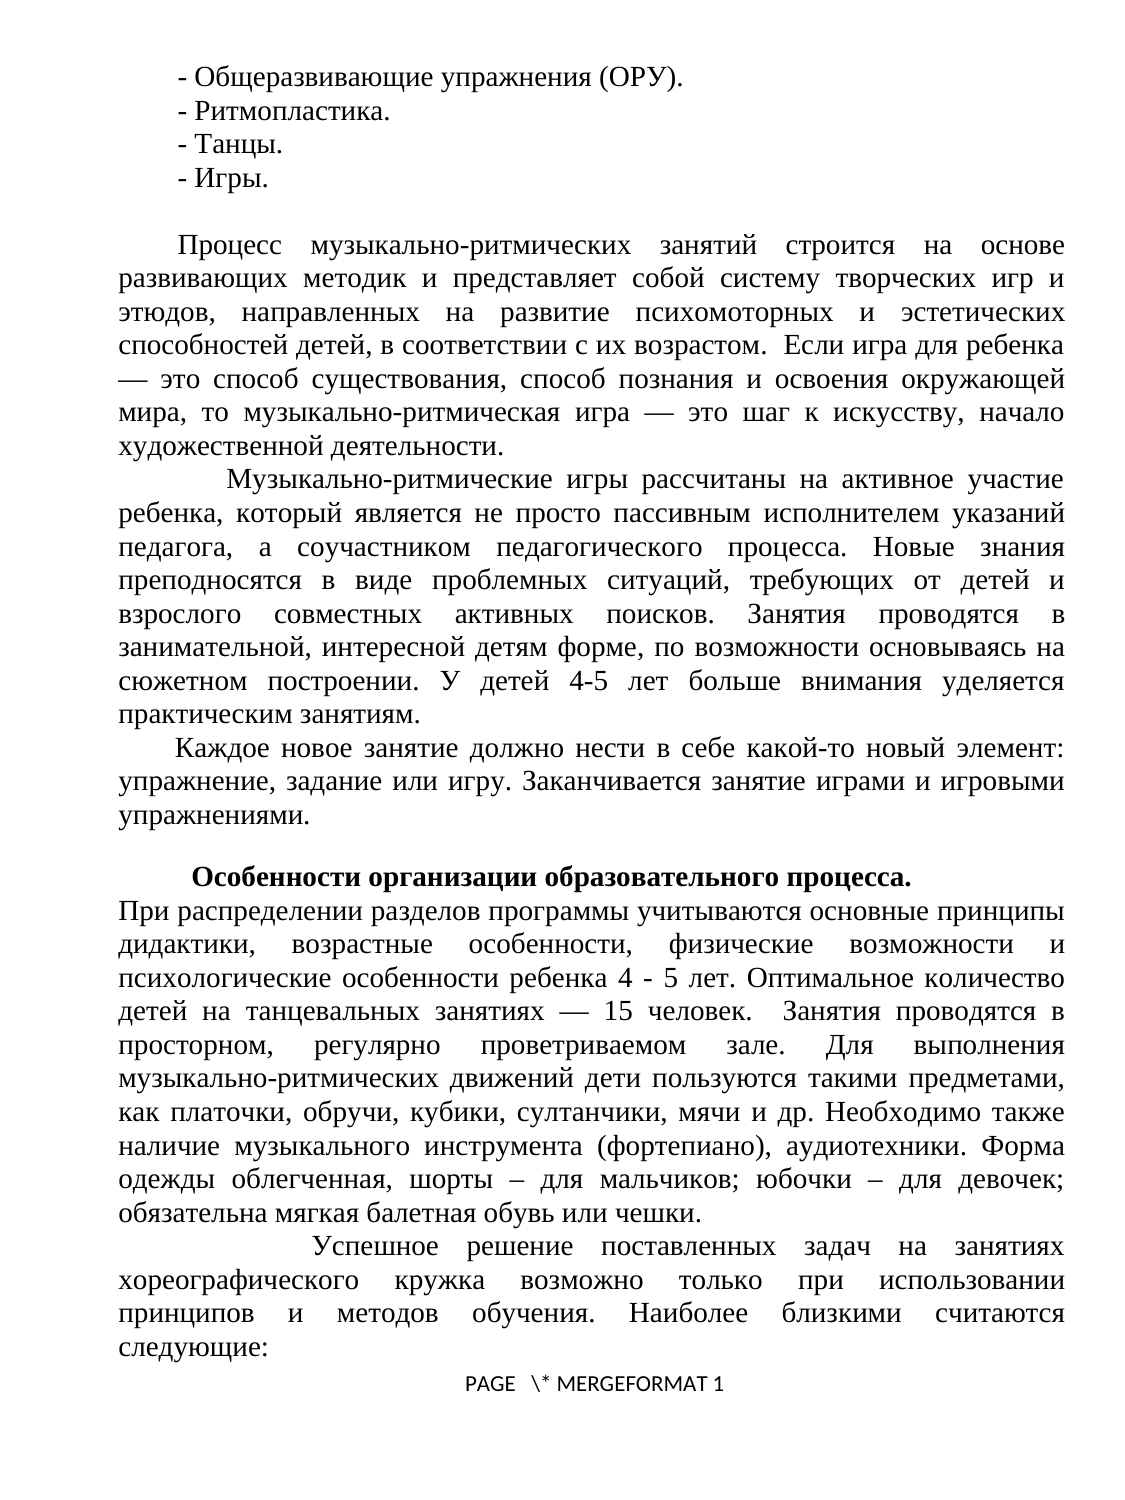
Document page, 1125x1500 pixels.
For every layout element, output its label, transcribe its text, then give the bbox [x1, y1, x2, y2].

text Музыкально-ритмические игры рассчитаны на активное участие ребенка, который является не просто пассивным исполнителем указаний педагога, а соучастником педагогического процесса. Новые знания преподносятся в виде проблемных ситуаций, требующих от детей и взрослого совместных активных поисков. Занятия проводятся в занимательной, интересной детям форме, по возможности основываясь на сюжетном построении. У детей 4-5 лет больше внимания уделяется практическим занятиям. [118, 462, 1066, 730]
text - Ритмопластика. [118, 93, 1066, 126]
text При распределении разделов программы учитываются основные принципы дидактики, возрастные особенности, физические возможности и психологические особенности ребенка 4 - 5 лет. Оптимальное количество детей на танцевальных занятиях — 15 человек. Занятия проводятся в просторном, регулярно проветриваемом зале. Для выполнения музыкально-ритмических движений дети пользуются такими предметами, как платочки, обручи, кубики, султанчики, мячи и др. Необходимо также наличие музыкального инструмента (фортепиано), аудиотехники. Форма одежды облегченная, шорты – для мальчиков; юбочки – для девочек; обязательна мягкая балетная обувь или чешки. [118, 893, 1066, 1228]
text Каждое новое занятие должно нести в себе какой-то новый элемент: упражнение, задание или игру. Заканчивается занятие играми и игровыми упражнениями. [118, 730, 1066, 831]
text Особенности организации образовательного процесса. [118, 859, 1066, 893]
text Процесс музыкально-ритмических занятий строится на основе развивающих методик и представляет собой систему творческих игр и этюдов, направленных на развитие психомоторных и эстетических способностей детей, в соответствии с их возрастом. Если игра для ребенка — это способ существования, способ познания и освоения окружающей мира, то музыкально-ритмическая игра — это шаг к искусству, начало художественной деятельности. [118, 227, 1066, 462]
text - Игры. [118, 160, 1066, 193]
text - Танцы. [118, 126, 1066, 160]
text - Общеразвивающие упражнения (ОРУ). [118, 59, 1066, 93]
text Успешное решение поставленных задач на занятиях хореографического кружка возможно только при использовании принципов и методов обучения. Наиболее близкими считаются следующие: [118, 1228, 1066, 1362]
